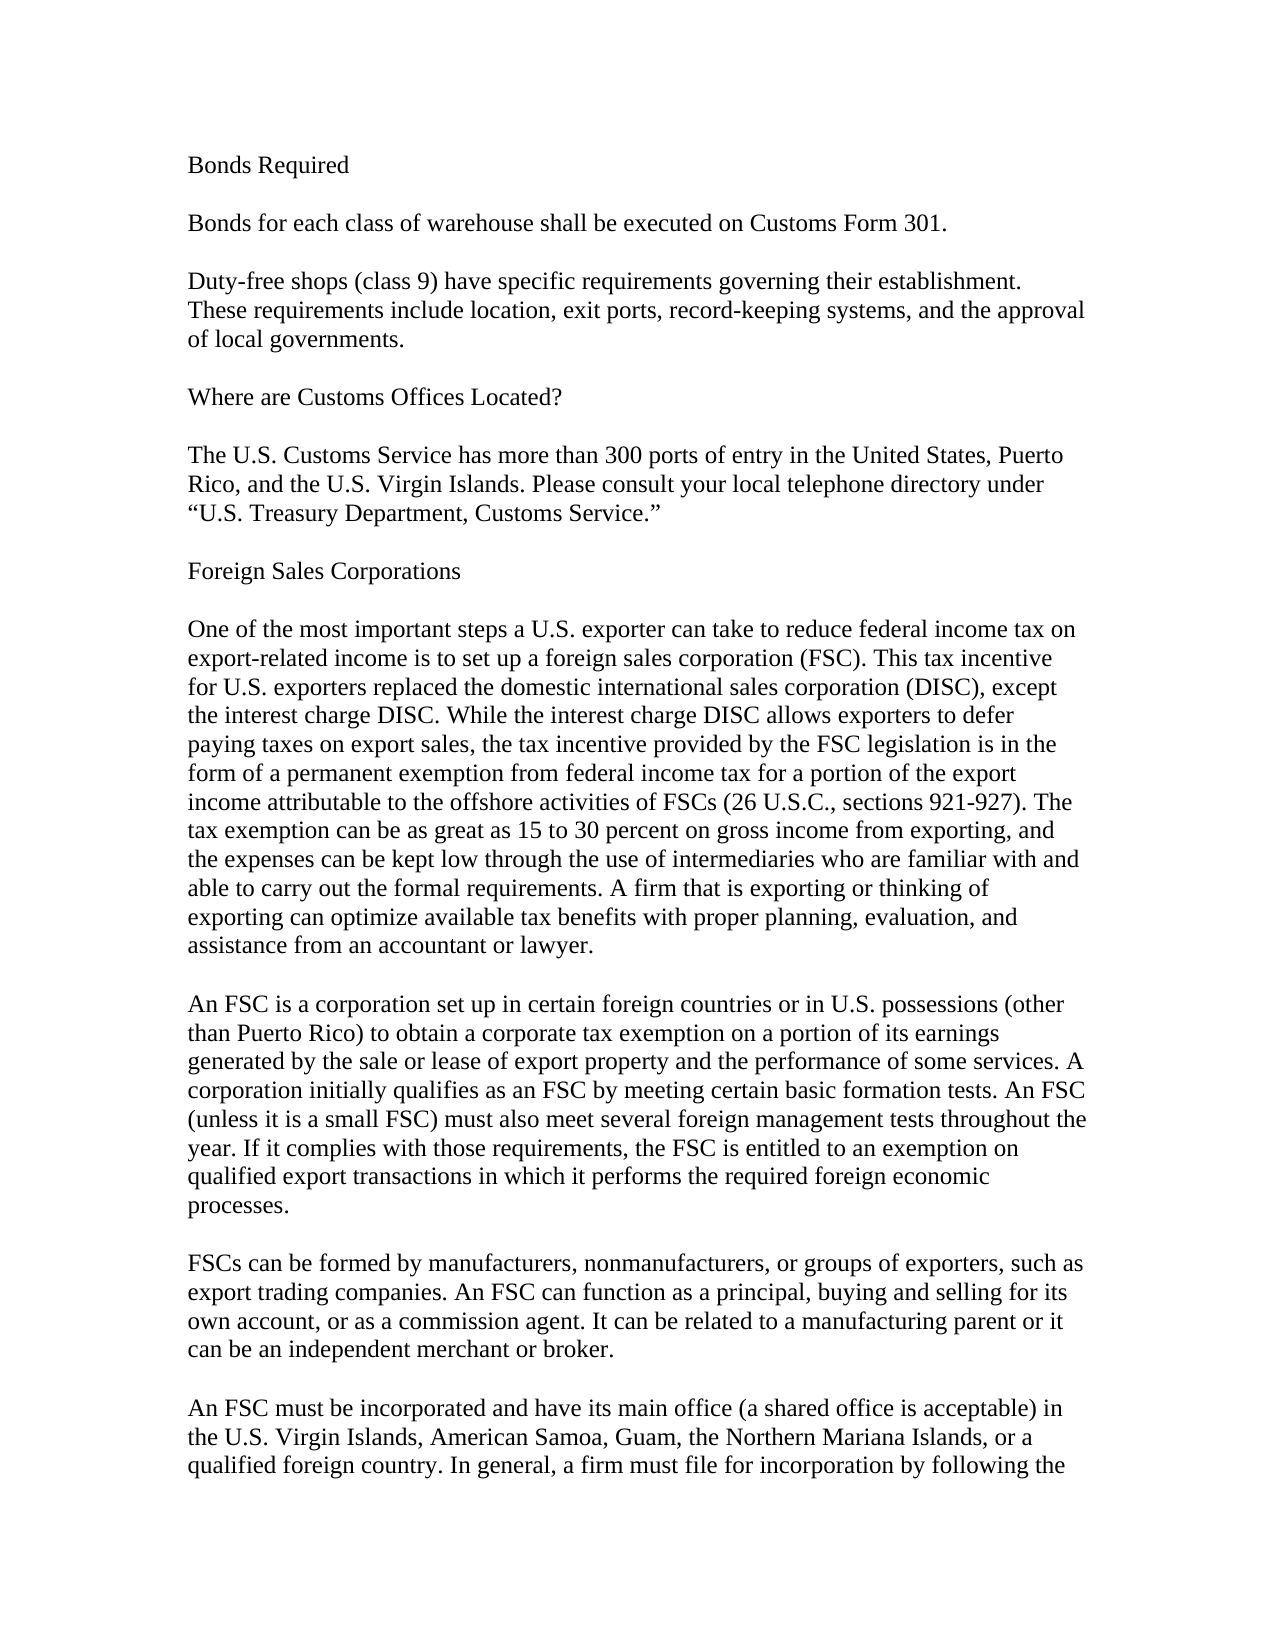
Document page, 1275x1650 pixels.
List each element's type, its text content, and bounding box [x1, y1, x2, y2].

text Where are Customs Offices Located? [187, 382, 1087, 411]
text Bonds for each class of warehouse shall be executed on Customs Form 301. [187, 208, 1087, 237]
text One of the most important steps a U.S. exporter can take to reduce federal income tax on export-related income is to set up a foreign sales corporation (FSC). This tax incentive for U.S. exporters replaced the domestic international sales corporation (DISC), except the interest charge DISC. While the interest charge DISC allows exporters to defer paying taxes on export sales, the tax incentive provided by the FSC legislation is in the form of a permanent exemption from federal income tax for a portion of the export income attributable to the offshore activities of FSCs (26 U.S.C., sections 921-927). The tax exemption can be as great as 15 to 30 percent on gross income from exporting, and the expenses can be kept low through the use of intermediaries who are familiar with and able to carry out the formal requirements. A firm that is exporting or thinking of exporting can optimize available tax benefits with proper planning, evaluation, and assistance from an accountant or lawyer. [187, 614, 1087, 959]
text FSCs can be formed by manufacturers, nonmanufacturers, or groups of exporters, such as export trading companies. An FSC can function as a principal, buying and selling for its own account, or as a commission agent. It can be related to a manufacturing parent or it can be an independent merchant or broker. [187, 1248, 1087, 1363]
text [187, 1393, 1087, 1479]
text Foreign Sales Corporations [187, 556, 1087, 585]
text Duty-free shops (class 9) have specific requirements governing their establishment. These requirements include location, exit ports, record-keeping systems, and the approval of local governments. [187, 266, 1087, 353]
text The U.S. Customs Service has more than 300 ports of entry in the United States, Puerto Rico, and the U.S. Virgin Islands. Please consult your local telephone directory under “U.S. Treasury Department, Customs Service.” [187, 440, 1087, 527]
text Bonds Required [187, 150, 1087, 179]
text An FSC is a corporation set up in certain foreign countries or in U.S. possessions (other than Puerto Rico) to obtain a corporate tax exemption on a portion of its earnings generated by the sale or lease of export property and the performance of some services. A corporation initially qualifies as an FSC by meeting certain basic formation tests. An FSC (unless it is a small FSC) must also meet several foreign management tests throughout the year. If it complies with those requirements, the FSC is entitled to an exemption on qualified export transactions in which it performs the required foreign economic processes. [187, 989, 1087, 1219]
